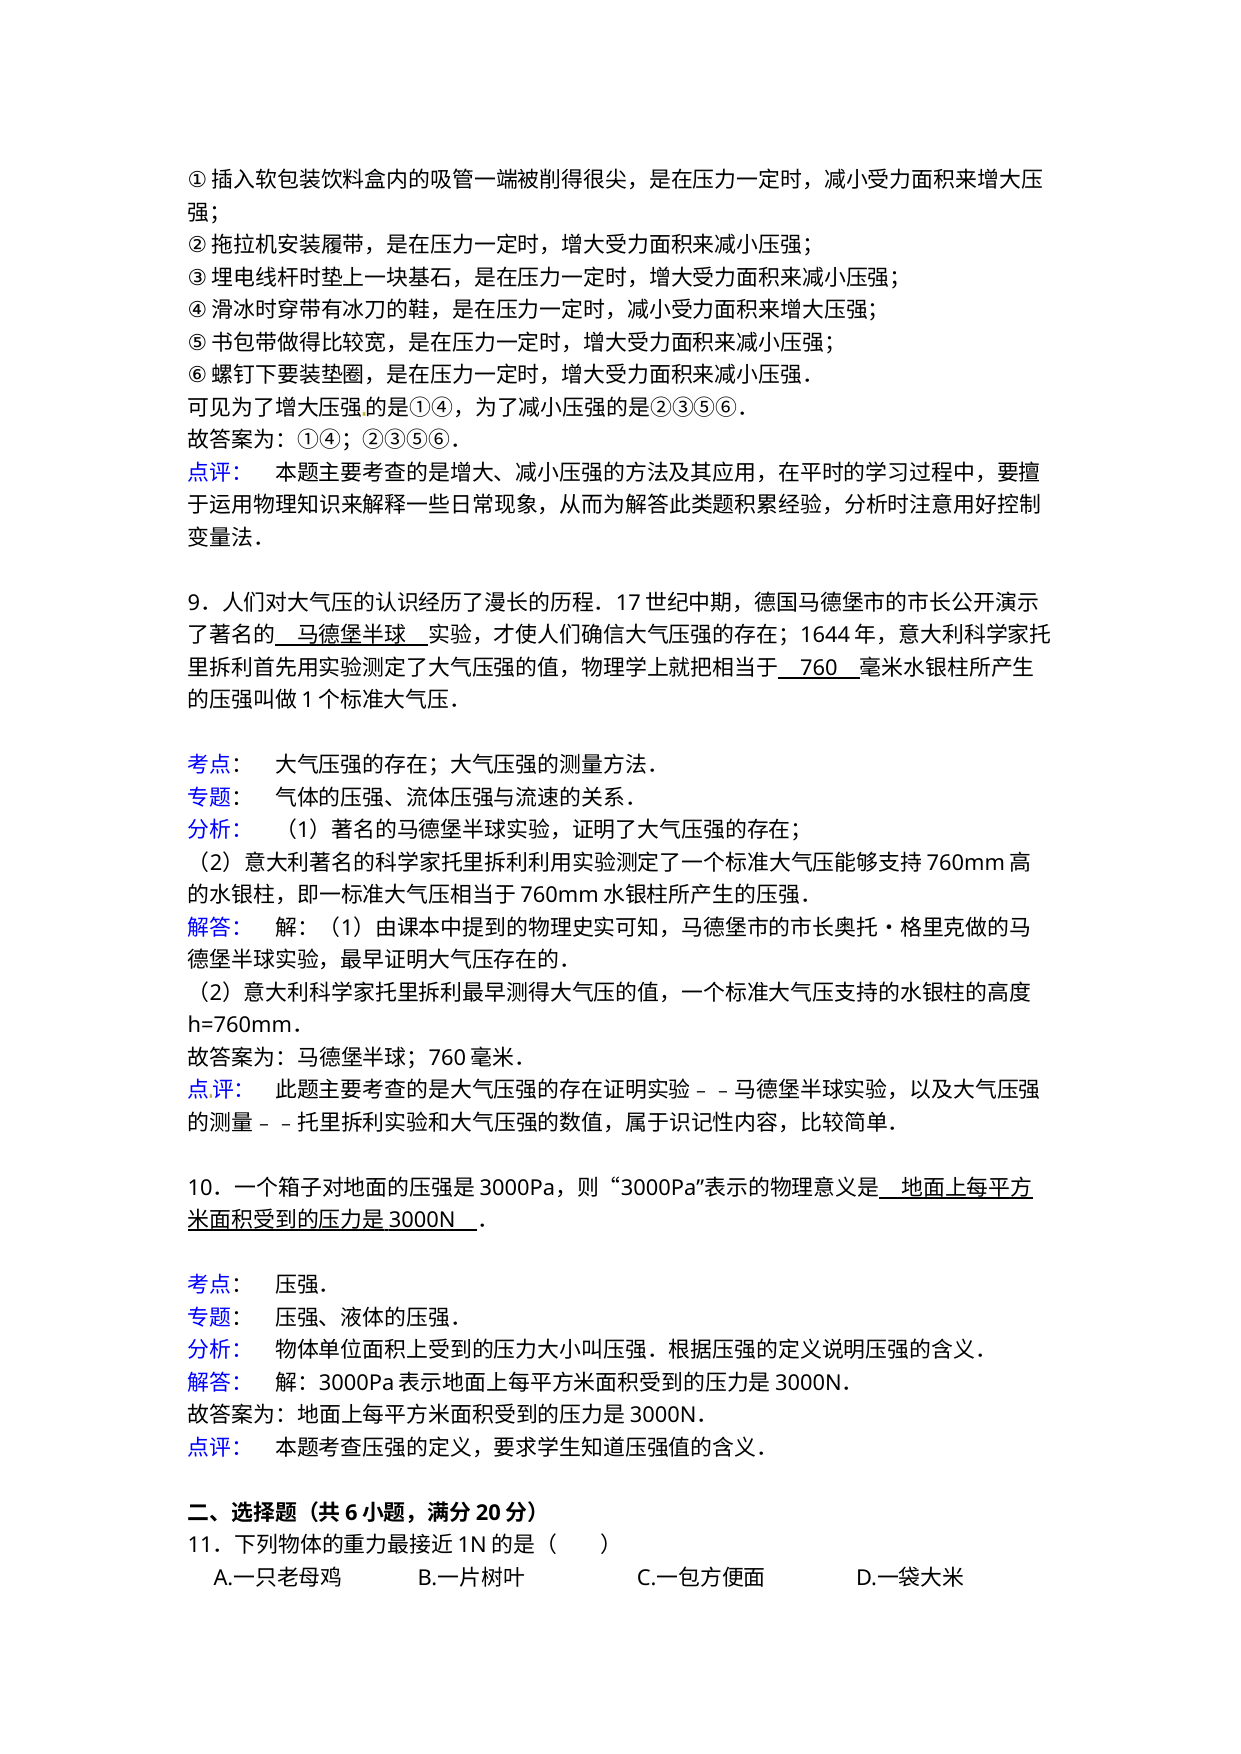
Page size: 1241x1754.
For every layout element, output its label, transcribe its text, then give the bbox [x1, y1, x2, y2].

text 解答： 解：（1）由课本中提到的物理史实可知，马德堡市的市长奥托•格里克做的马德堡半球实验，最早证明大气压存在的． [187, 909, 1053, 974]
text （2）意大利科学家托里拆利最早测得大气压的值，一个标准大气压支持的水银柱的高度h=760mm． [187, 974, 1053, 1039]
text 故答案为：马德堡半球；760毫米． [188, 1039, 1053, 1072]
text 解答： 解：3000Pa表示地面上每平方米面积受到的压力是3000N． [187, 1364, 1053, 1397]
text ④滑冰时穿带有冰刀的鞋，是在压力一定时，减小受力面积来增大压强； [187, 292, 1053, 324]
text ①插入软包装饮料盒内的吸管一端被削得很尖，是在压力一定时，减小受力面积来增大压强； [187, 162, 1053, 227]
text 考点： 大气压强的存在；大气压强的测量方法． [188, 747, 1053, 779]
text 点评： 本题主要考查的是增大、减小压强的方法及其应用，在平时的学习过程中，要擅于运用物理知识来解释一些日常现象，从而为解答此类题积累经验，分析时注意用好控制变量法． [188, 454, 1053, 552]
text 专题： 压强、液体的压强． [188, 1299, 1053, 1332]
text 分析： 物体单位面积上受到的压力大小叫压强．根据压强的定义说明压强的含义． [188, 1332, 1053, 1364]
text 9．人们对大气压的认识经历了漫长的历程．17世纪中期，德国马德堡市的市长公开演示了著名的 马德堡半球 实验，才使人们确信大气压强的存在；1644年，意大利科学家托里拆利首先用实验测定了大气压强的值，物理学上就把相当于 760 毫米水银柱所产生的压强叫做1个标准大气压． [187, 584, 1053, 714]
text 点评： 本题考查压强的定义，要求学生知道压强值的含义． [188, 1429, 1053, 1462]
text ⑤书包带做得比较宽，是在压力一定时，增大受力面积来减小压强； [187, 324, 1053, 357]
text 故答案为：①④；②③⑤⑥． [188, 422, 1053, 454]
text 专题： 气体的压强、流体压强与流速的关系． [188, 779, 1053, 812]
text ③埋电线杆时垫上一块基石，是在压力一定时，增大受力面积来减小压强； [187, 259, 1053, 292]
text 考点： 压强． [188, 1267, 1053, 1299]
text 分析： （1）著名的马德堡半球实验，证明了大气压强的存在； [187, 812, 1053, 844]
text 故答案为：地面上每平方米面积受到的压力是3000N． [188, 1397, 1053, 1429]
text ②拖拉机安装履带，是在压力一定时，增大受力面积来减小压强； [187, 227, 1053, 259]
text ⑥螺钉下要装垫圈，是在压力一定时，增大受力面积来减小压强． [187, 357, 1053, 389]
text （2）意大利著名的科学家托里拆利利用实验测定了一个标准大气压能够支持760mm高的水银柱，即一标准大气压相当于760mm水银柱所产生的压强． [188, 844, 1053, 909]
text 二、选择题（共6小题，满分20分） [187, 1494, 1053, 1527]
text 10．一个箱子对地面的压强是3000Pa，则“3000Pa”表示的物理意义是 地面上每平方米面积受到的压力是3000N ． [187, 1169, 1053, 1234]
text 11．下列物体的重力最接近1N的是（ ） [187, 1527, 1053, 1559]
text 可见为了增大压强的是①④，为了减小压强的是②③⑤⑥． [187, 389, 1053, 422]
text 点评： 此题主要考查的是大气压强的存在证明实验﹣﹣马德堡半球实验，以及大气压强的测量﹣﹣托里拆利实验和大气压强的数值，属于识记性内容，比较简单． [188, 1072, 1053, 1137]
text A.一只老母鸡 B.一片树叶 C.一包方便面 D.一袋大米 [188, 1559, 1053, 1592]
